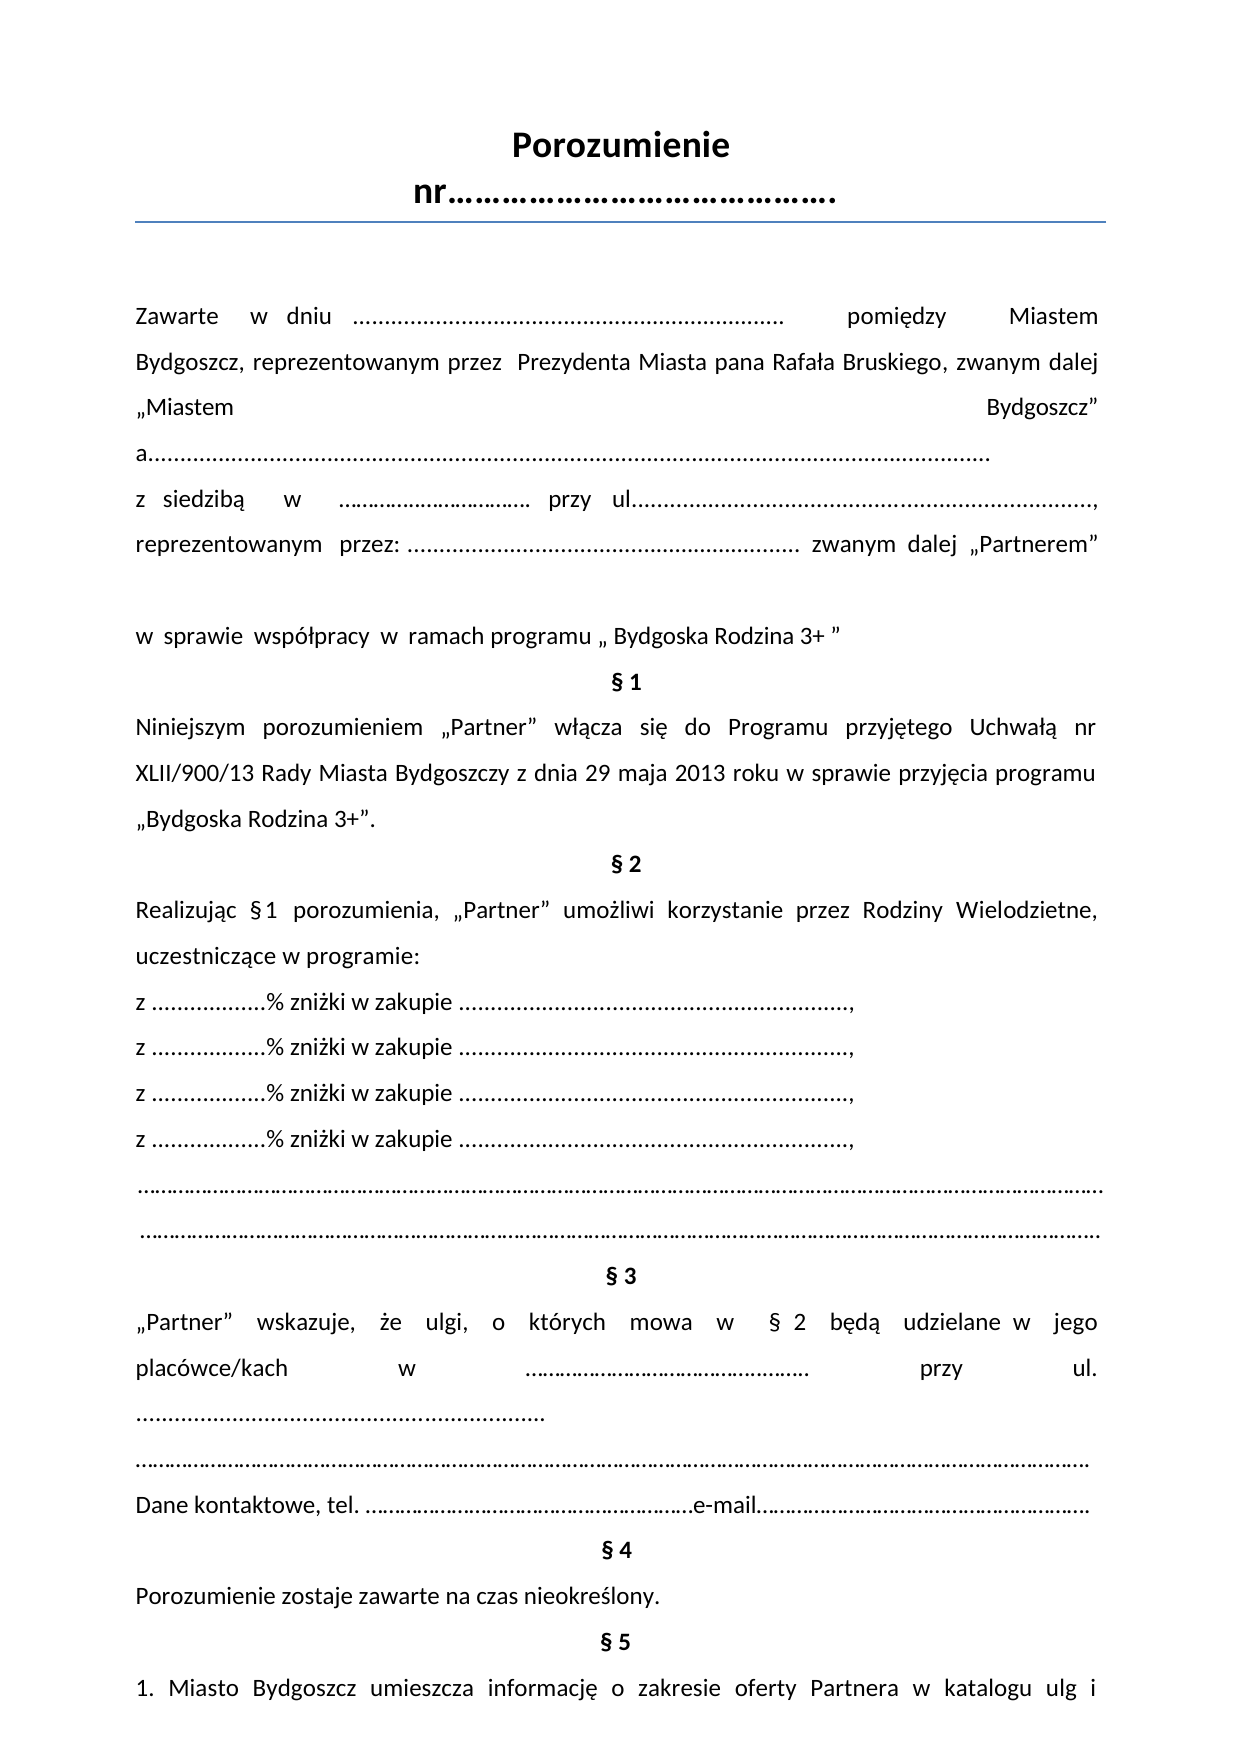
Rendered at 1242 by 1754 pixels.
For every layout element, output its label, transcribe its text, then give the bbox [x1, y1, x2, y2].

text „Partner” wskazuje, że ulgi, o których mowa w § 2 będą udzielane w jego placówce/kach w …………………………………..…….. przy ul. ................................................................ [135, 1306, 1097, 1428]
text Realizując §1 porozumienia, „Partner” umożliwi korzystanie przez Rodziny Wielodzietne, uczestniczące w programie: [135, 894, 1098, 971]
title Porozumienie [135, 121, 1106, 167]
text Niniejszym porozumieniem „Partner” włącza się do Programu przyjętego Uchwałą nr XLII/900/13 Rady Miasta Bydgoszczy z dnia 29 maja 2013 roku w sprawie przyjęcia programu „Bydgoska Rodzina 3+”. [135, 711, 1098, 833]
text § 2 [135, 849, 641, 879]
text § 4 [135, 1535, 1097, 1565]
text ………………………………………………………………………………………………………………………………………………………………………………………………………………………………………………………………………………………………………..§ 3 [135, 1169, 1106, 1291]
text § 5 [135, 1626, 1095, 1657]
text z ..................% zniżki w zakupie ............................................................., z ..................% zniżki w zakupie ............................................................., z ..................% zniżki w zakupie ............................................................., z ..................% zniżki w zakupie ............................................................., [135, 986, 879, 1153]
text Porozumienie zostaje zawarte na czas nieokreślony. [135, 1580, 1110, 1611]
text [135, 1672, 1098, 1702]
text Zawarte w dniu .................................................................... pomiędzy Miastem Bydgoszcz, reprezentowanym przez Prezydenta Miasta pana Rafała Bruskiego, zwanym dalej „Miastem Bydgoszcz” a.................................................................................................................................... z siedzibą w …………..………………. przy ul........................................................................, reprezentowanym przez: .............................................................. zwanym dalej „Partnerem” w sprawie współpracy w ramach programu „ Bydgoska Rodzina 3+ ” [135, 300, 1098, 651]
text …………………………………………………………………………………………………………………………………………………. [135, 1443, 1097, 1474]
title nr……………………………………. [135, 167, 1106, 221]
text § 1 [135, 666, 641, 696]
text Dane kontaktowe, tel. …………………………………………………e-mail…………………………………………………. [135, 1489, 1097, 1519]
